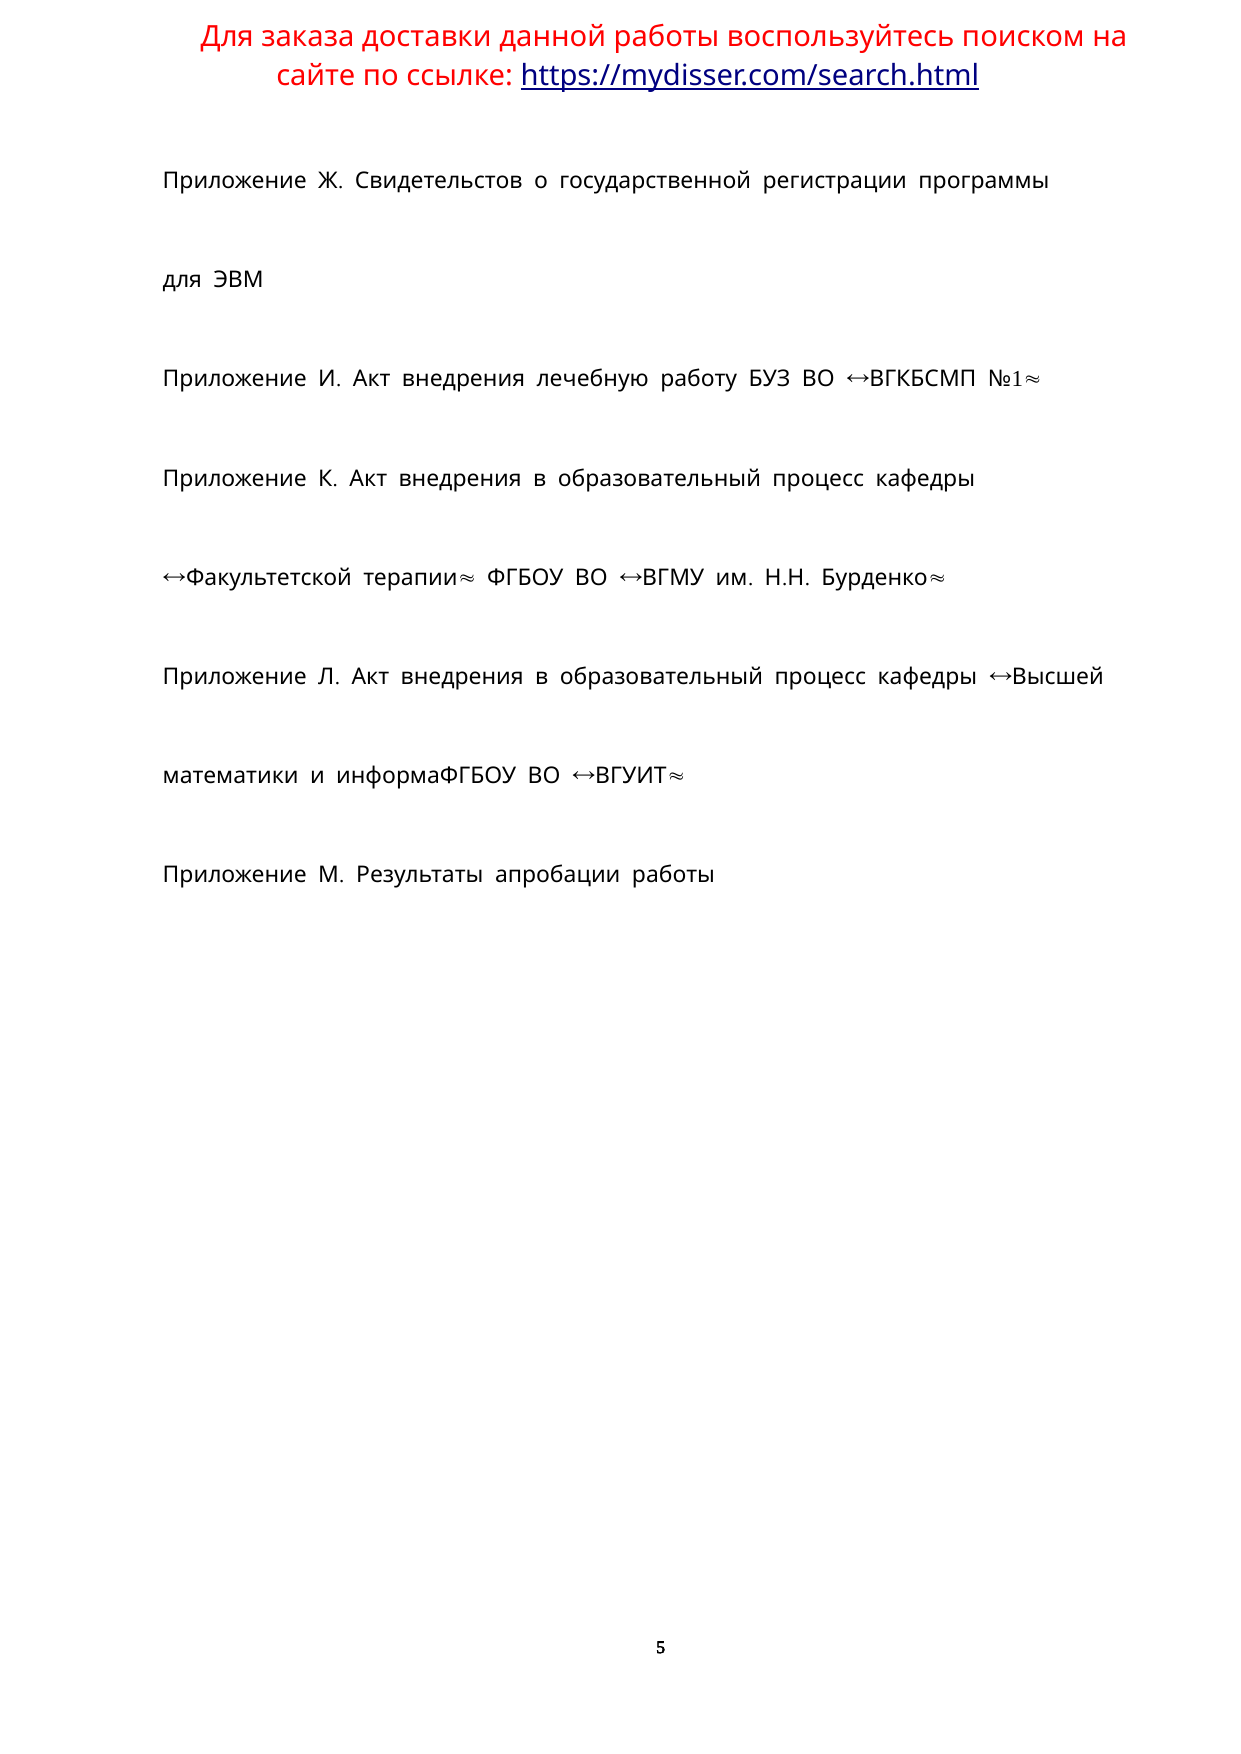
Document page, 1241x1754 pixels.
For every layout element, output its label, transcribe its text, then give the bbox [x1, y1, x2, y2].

text для ЭВМ [103, 264, 1152, 292]
text Приложение Л. Акт внедрения в образовательный процесс кафедры «Высшей [103, 660, 1152, 689]
text «Факультетской терапии» ФГБОУ ВО «ВГМУ им. Н.Н. Бурденко» [103, 561, 1152, 590]
text математики и информаФГБОУ ВО «ВГУИТ» [103, 759, 1152, 788]
text Приложение И. Акт внедрения лечебную работу БУЗ ВО «ВГКБСМП №1» [103, 363, 1152, 392]
text Приложение К. Акт внедрения в образовательный процесс кафедры [103, 462, 1152, 491]
text Приложение М. Результаты апробации работы [103, 859, 1152, 887]
text Приложение Ж. Свидетельстов о государственной регистрации программы [103, 164, 1152, 193]
